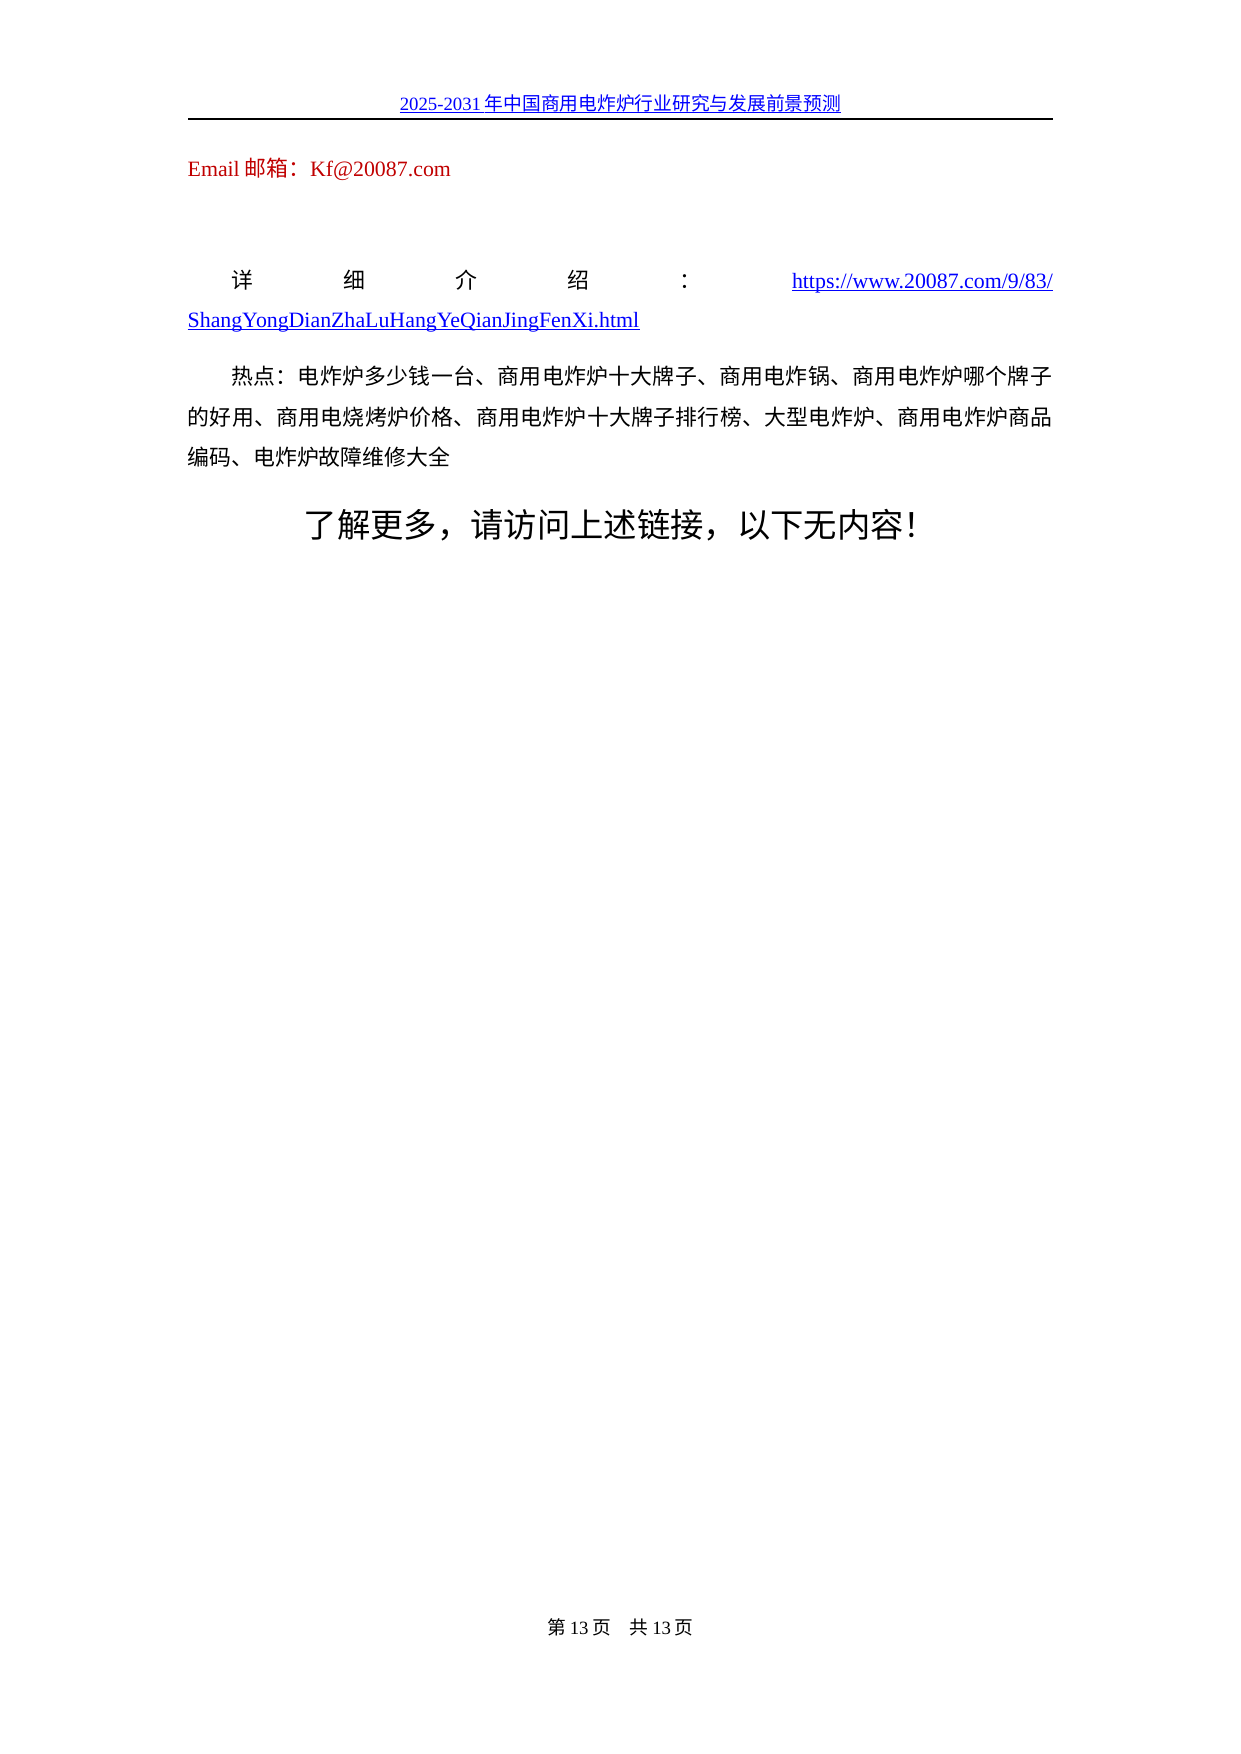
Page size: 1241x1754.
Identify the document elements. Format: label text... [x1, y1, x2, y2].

text 热点：电炸炉多少钱一台、商用电炸炉十大牌子、商用电炸锅、商用电炸炉哪个牌子的好用、商用电烧烤炉价格、商用电炸炉十大牌子排行榜、大型电炸炉、商用电炸炉商品编码、电炸炉故障维修大全 [187, 359, 1053, 472]
title 了解更多，请访问上述链接，以下无内容！ [187, 490, 1053, 555]
text 详细介绍：https://www.20087.com/9/83/ShangYongDianZhaLuHangYeQianJingFenXi.html [187, 263, 1053, 336]
text Email邮箱：Kf@20087.com [187, 150, 1053, 183]
